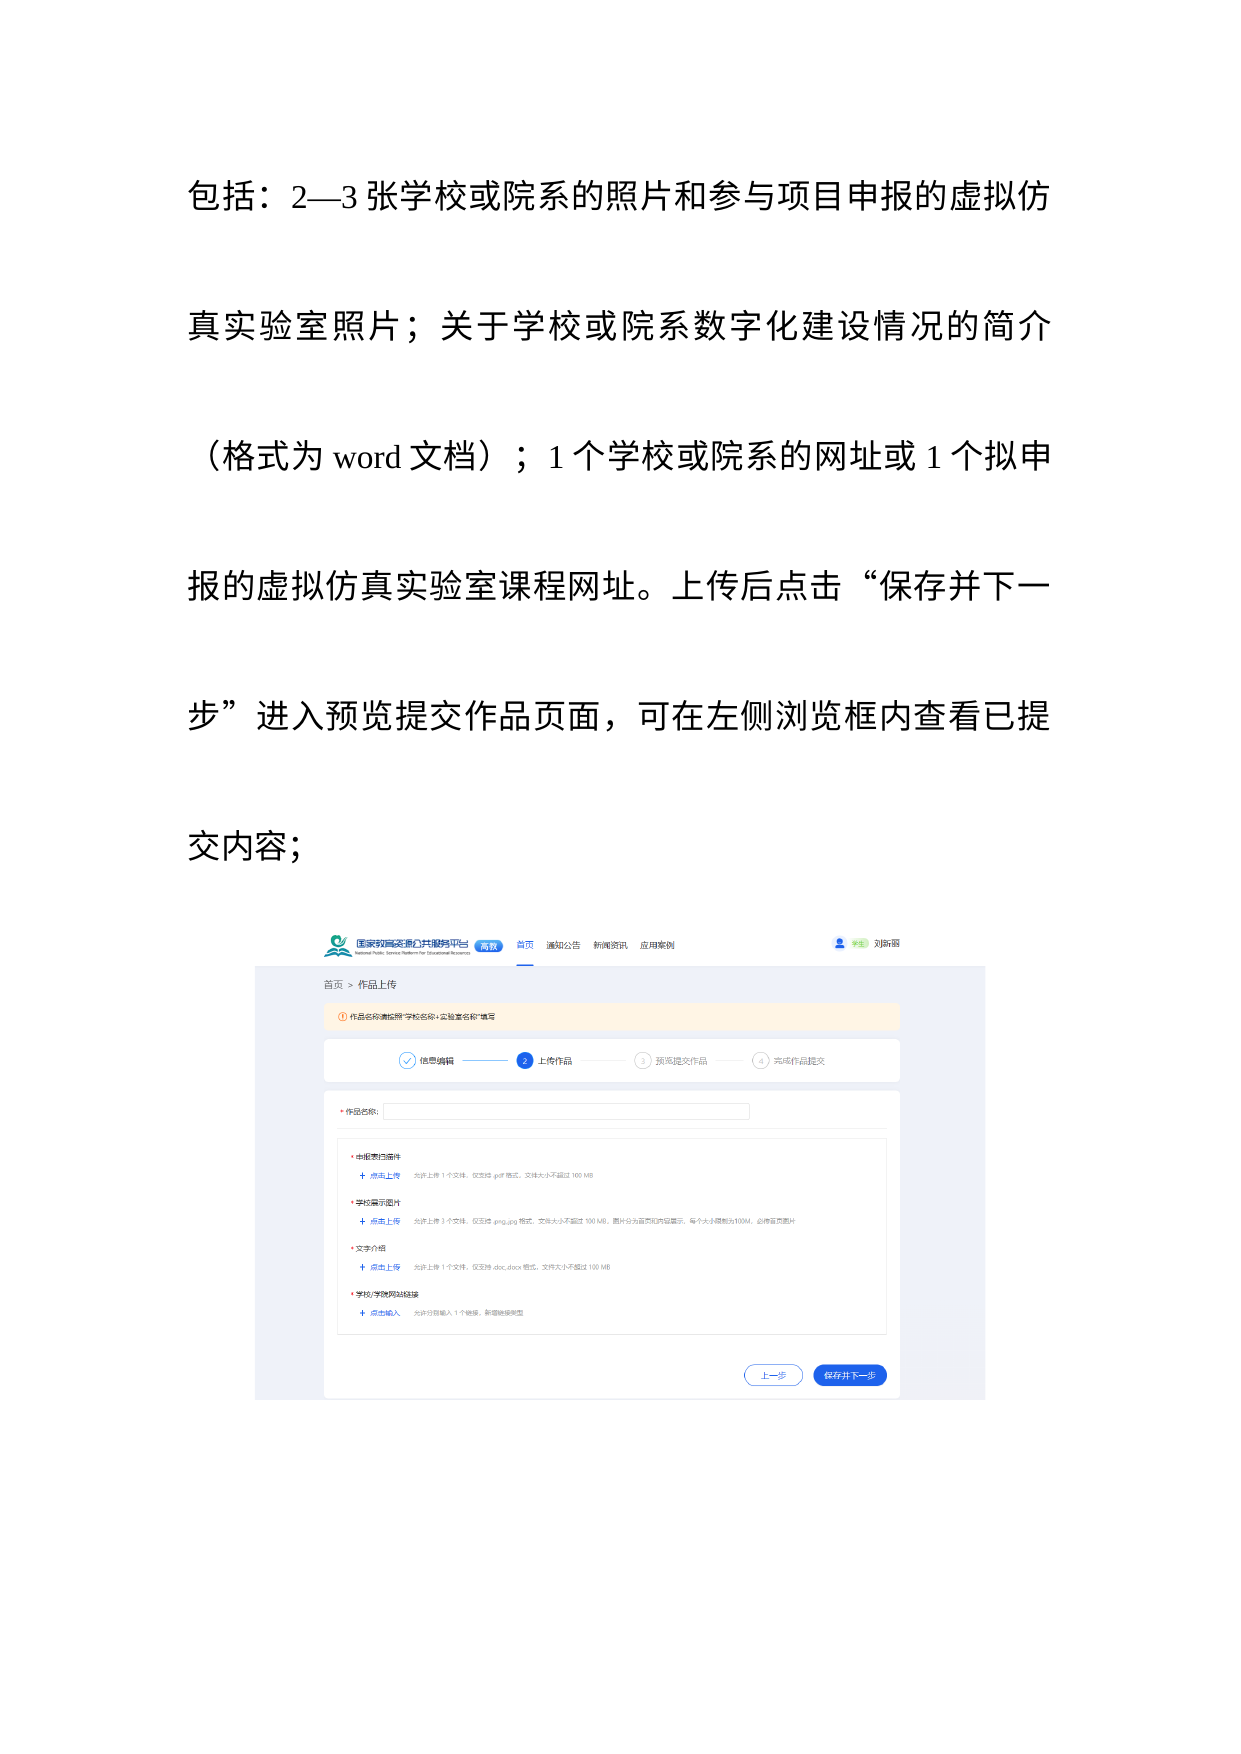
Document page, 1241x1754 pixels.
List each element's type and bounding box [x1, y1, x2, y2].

picture [254, 925, 986, 1400]
text [187, 162, 1053, 877]
